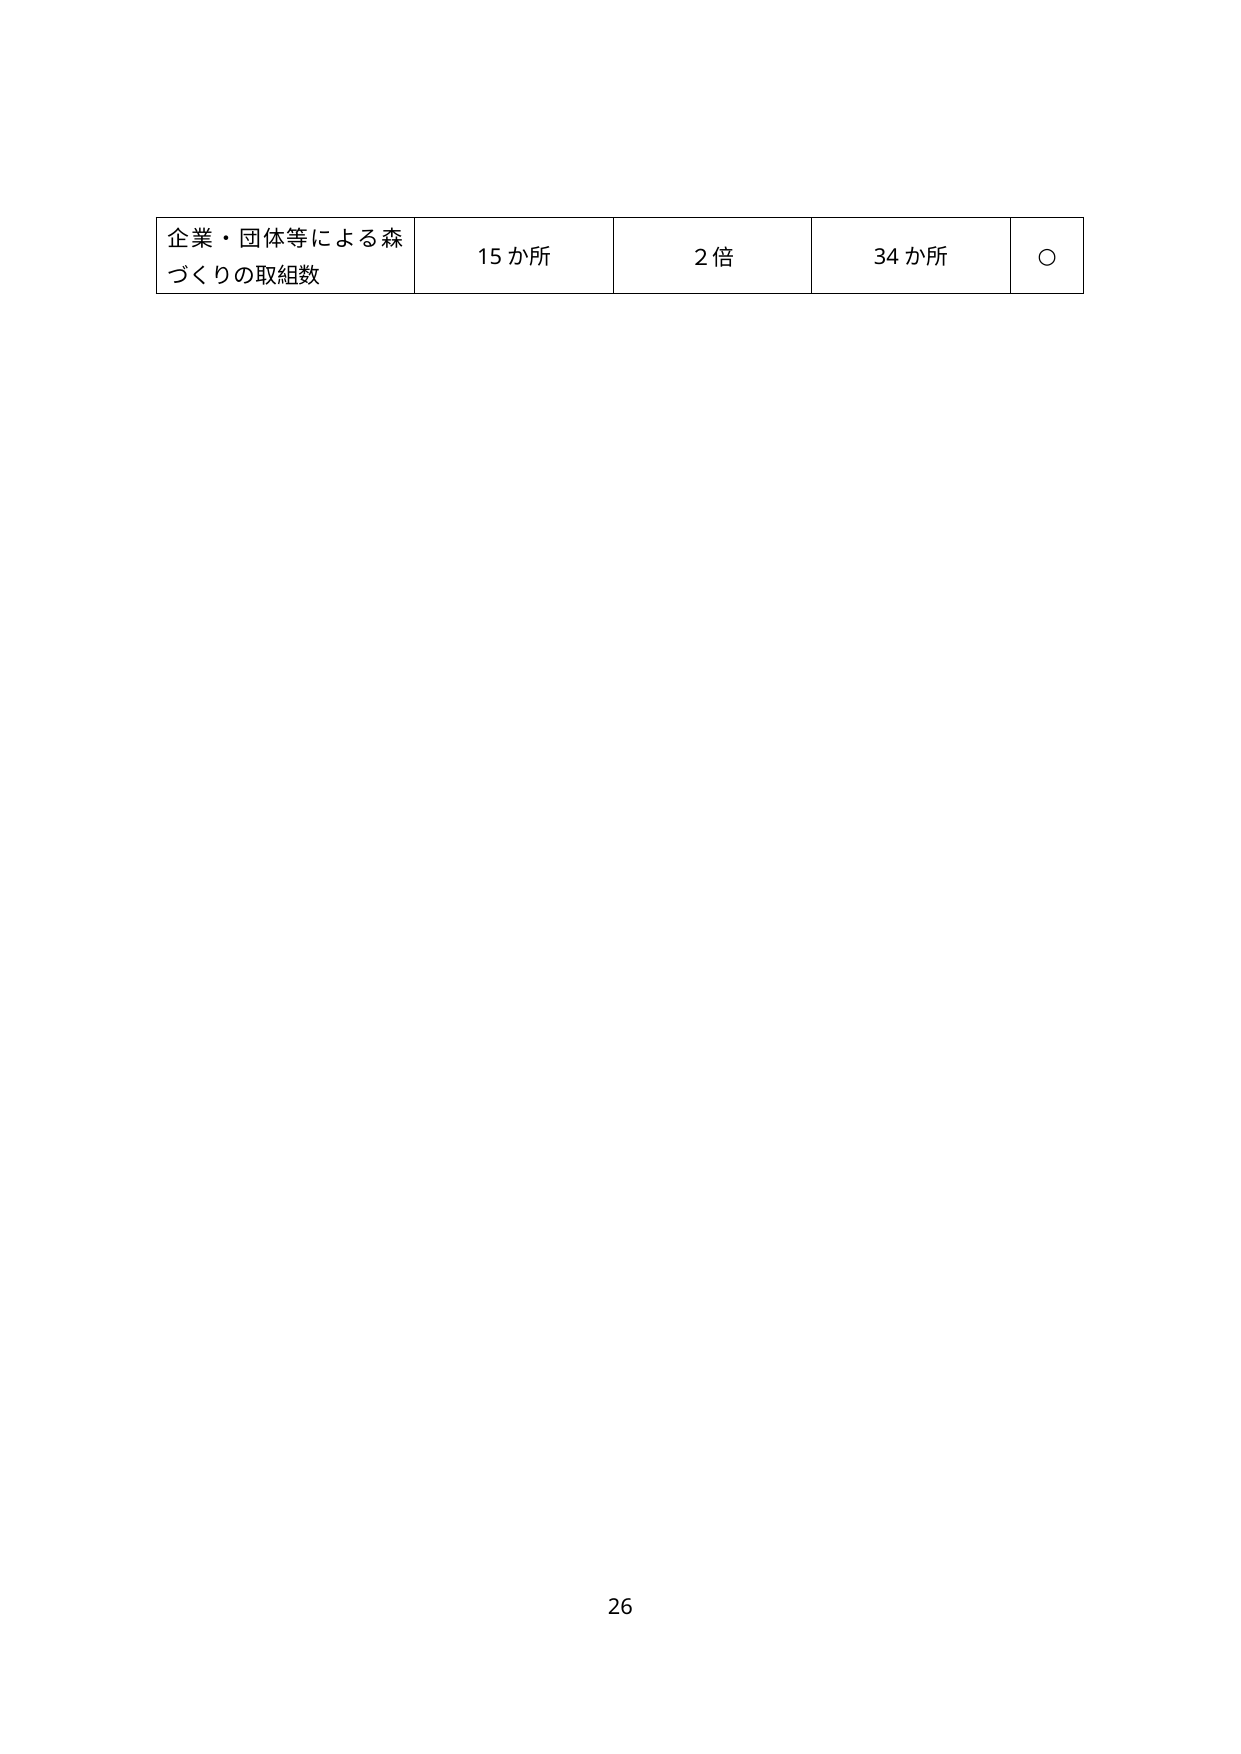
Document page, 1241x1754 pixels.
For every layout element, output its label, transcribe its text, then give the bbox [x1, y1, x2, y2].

table_cell 企業・団体等による森づくりの取組数 [157, 218, 414, 293]
table_cell 34 か所 [812, 218, 1010, 293]
table_cell ○ [1011, 218, 1083, 293]
table_cell 15 か所 [415, 218, 613, 293]
table_cell ２倍 [614, 218, 811, 293]
